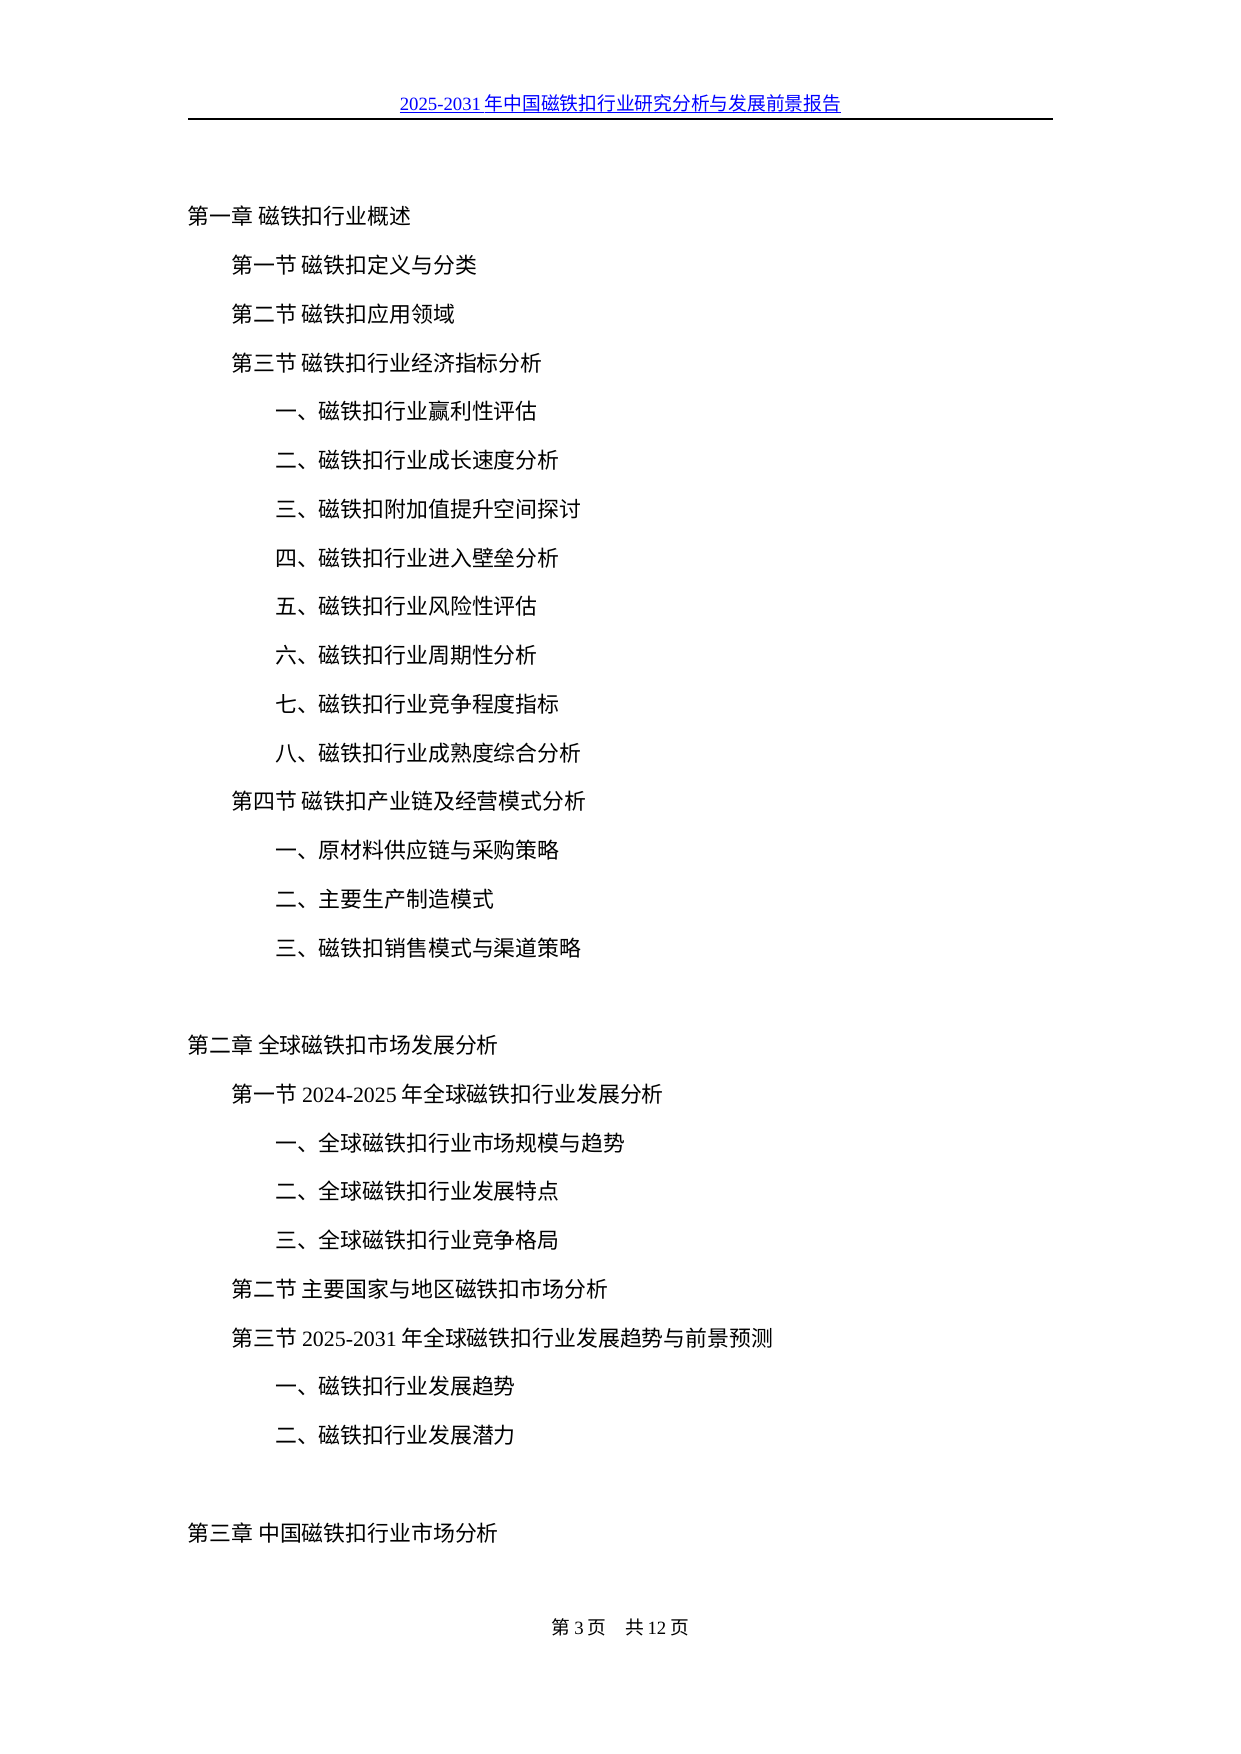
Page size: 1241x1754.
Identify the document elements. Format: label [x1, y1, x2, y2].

text [187, 150, 1053, 1548]
